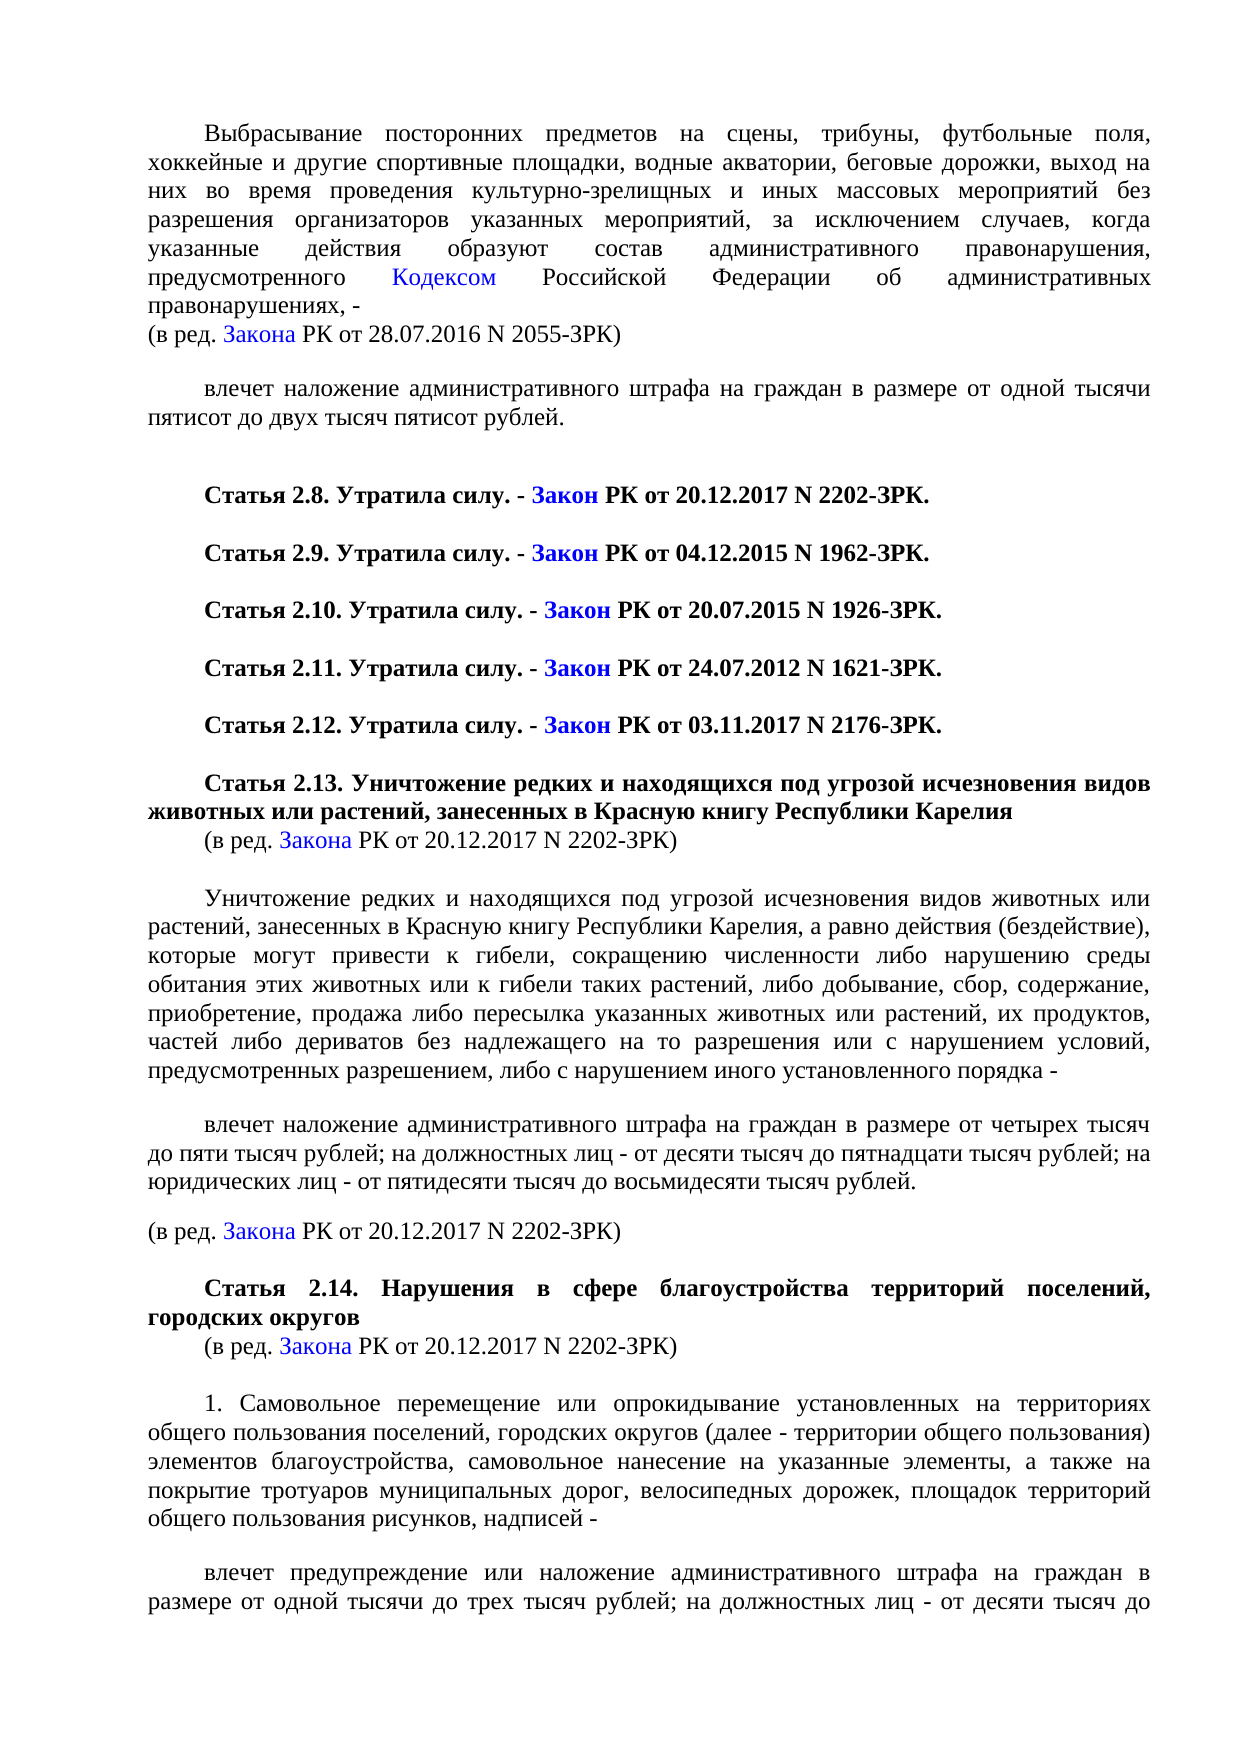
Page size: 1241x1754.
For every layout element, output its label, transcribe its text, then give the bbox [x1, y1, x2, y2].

title Статья 2.8. Утратила силу. - Закон РК от 20.12.2017 N 2202-ЗРК. [148, 480, 1152, 509]
text (в ред. Закона РК от 20.12.2017 N 2202-ЗРК) [148, 1331, 1152, 1360]
text 1. Самовольное перемещение или опрокидывание установленных на территориях общего пользования поселений, городских округов (далее - территории общего пользования) элементов благоустройства, самовольное нанесение на указанные элементы, а также на покрытие тротуаров муниципальных дорог, велосипедных дорожек, площадок территорий общего пользования рисунков, надписей - [148, 1388, 1152, 1532]
title Статья 2.12. Утратила силу. - Закон РК от 03.11.2017 N 2176-ЗРК. [148, 710, 1152, 739]
title Статья 2.9. Утратила силу. - Закон РК от 04.12.2015 N 1962-ЗРК. [148, 538, 1152, 566]
text (в ред. Закона РК от 20.12.2017 N 2202-ЗРК) [148, 1216, 1152, 1245]
text Уничтожение редких и находящихся под угрозой исчезновения видов животных или растений, занесенных в Красную книгу Республики Карелия, а равно действия (бездействие), которые могут привести к гибели, сокращению численности либо нарушению среды обитания этих животных или к гибели таких растений, либо добывание, сбор, содержание, приобретение, продажа либо пересылка указанных животных или растений, их продуктов, частей либо дериватов без надлежащего на то разрешения или с нарушением условий, предусмотренных разрешением, либо с нарушением иного установленного порядка - [148, 883, 1152, 1084]
title Статья 2.11. Утратила силу. - Закон РК от 24.07.2012 N 1621-ЗРК. [148, 653, 1152, 681]
text влечет наложение административного штрафа на граждан в размере от одной тысячи пятисот до двух тысяч пятисот рублей. [148, 373, 1152, 431]
text Выбрасывание посторонних предметов на сцены, трибуны, футбольные поля, хоккейные и другие спортивные площадки, водные акватории, беговые дорожки, выход на них во время проведения культурно-зрелищных и иных массовых мероприятий без разрешения организаторов указанных мероприятий, за исключением случаев, когда указанные действия образуют состав административного правонарушения, предусмотренного Кодексом Российской Федерации об административных правонарушениях, - [148, 118, 1152, 319]
text (в ред. Закона РК от 20.12.2017 N 2202-ЗРК) [148, 825, 1152, 854]
text (в ред. Закона РК от 28.07.2016 N 2055-ЗРК) [148, 319, 1152, 348]
text влечет наложение административного штрафа на граждан в размере от четырех тысяч до пяти тысяч рублей; на должностных лиц - от десяти тысяч до пятнадцати тысяч рублей; на юридических лиц - от пятидесяти тысяч до восьмидесяти тысяч рублей. [148, 1109, 1152, 1195]
title Статья 2.14. Нарушения в сфере благоустройства территорий поселений, городских округов [148, 1273, 1152, 1331]
title Статья 2.10. Утратила силу. - Закон РК от 20.07.2015 N 1926-ЗРК. [148, 595, 1152, 624]
title Статья 2.13. Уничтожение редких и находящихся под угрозой исчезновения видов животных или растений, занесенных в Красную книгу Республики Карелия [148, 768, 1152, 825]
